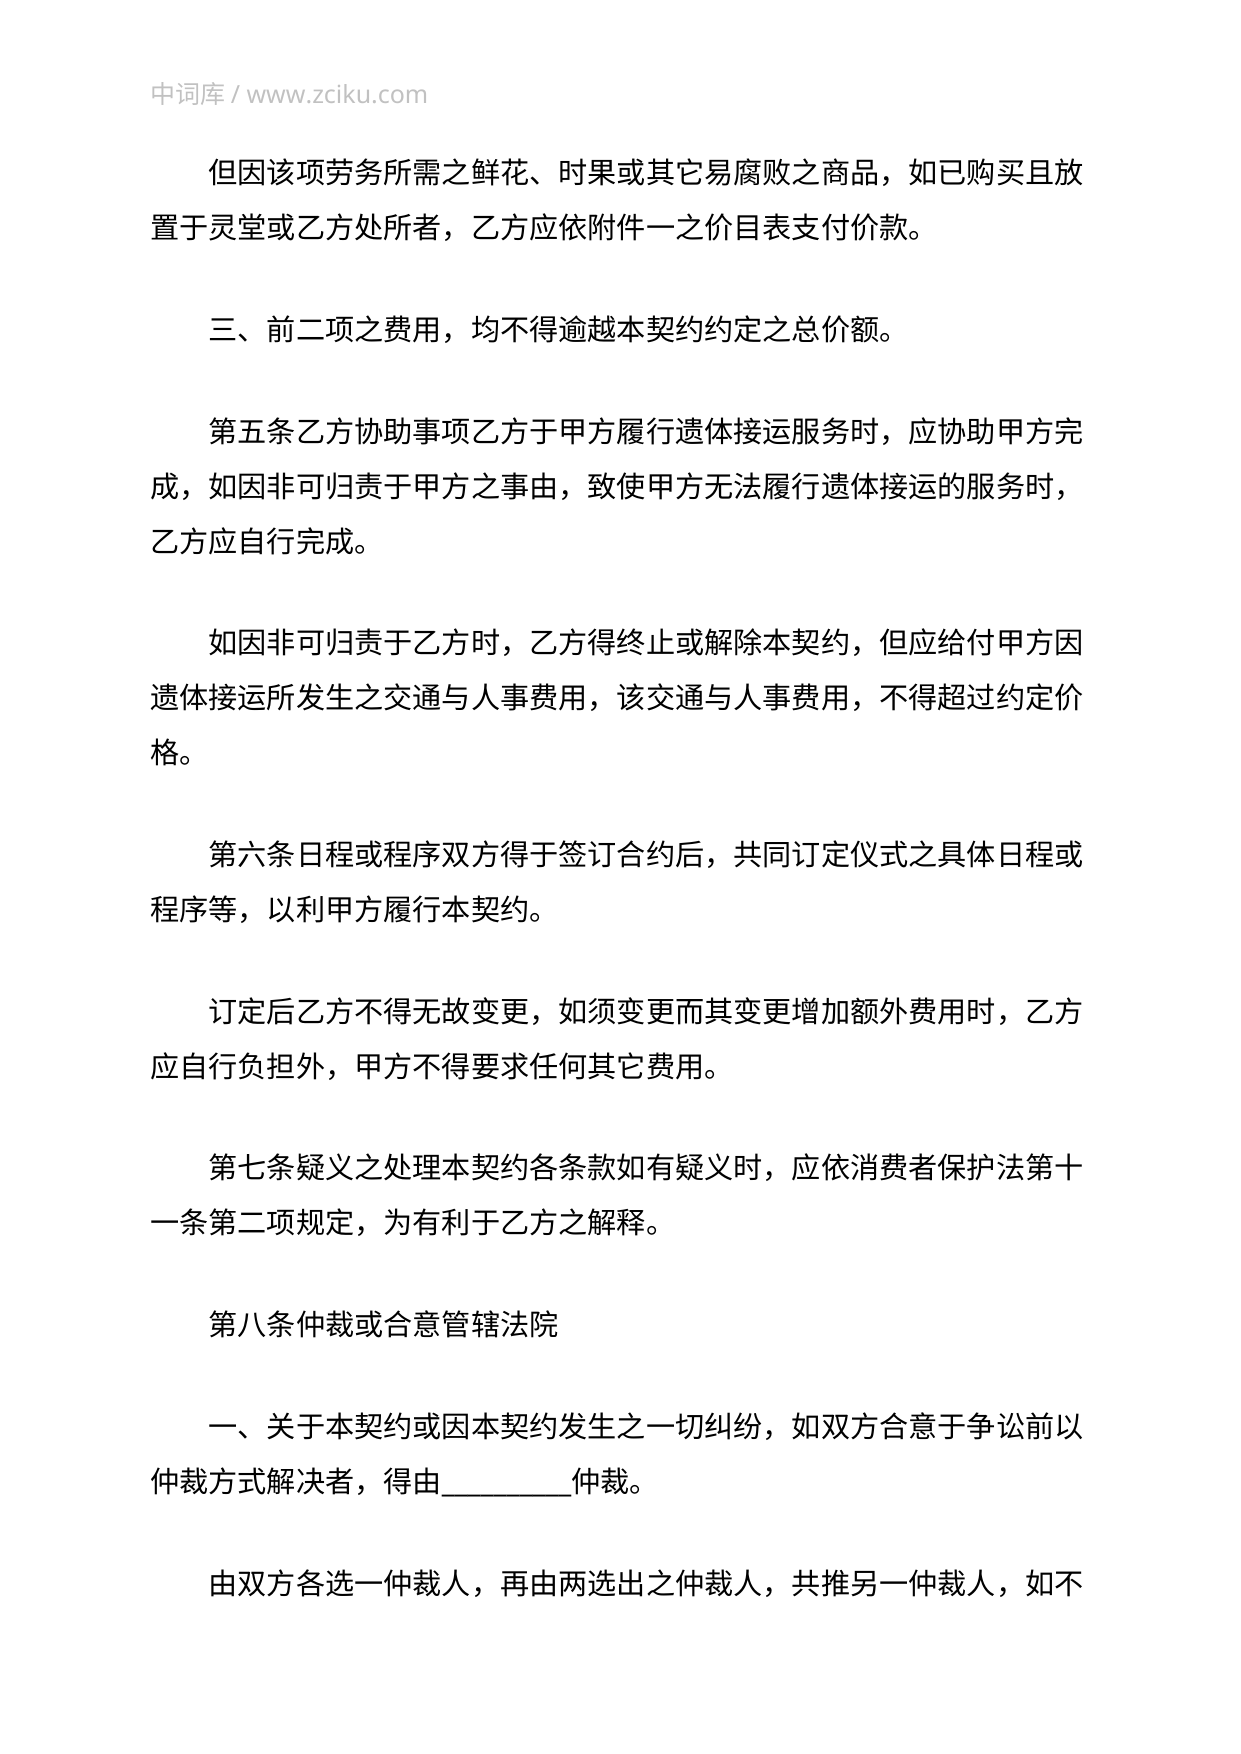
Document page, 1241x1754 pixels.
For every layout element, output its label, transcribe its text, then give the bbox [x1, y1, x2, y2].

text 第八条仲裁或合意管辖法院 [150, 1302, 1090, 1344]
text 第七条疑义之处理本契约各条款如有疑义时，应依消费者保护法第十一条第二项规定，为有利于乙方之解释。 [150, 1145, 1090, 1242]
text 如因非可归责于乙方时，乙方得终止或解除本契约，但应给付甲方因遗体接运所发生之交通与人事费用，该交通与人事费用，不得超过约定价格。 [150, 620, 1090, 772]
text 三、前二项之费用，均不得逾越本契约约定之总价额。 [150, 307, 1090, 349]
text 第六条日程或程序双方得于签订合约后，共同订定仪式之具体日程或程序等，以利甲方履行本契约。 [150, 832, 1090, 929]
text 订定后乙方不得无故变更，如须变更而其变更增加额外费用时，乙方应自行负担外，甲方不得要求任何其它费用。 [150, 988, 1090, 1085]
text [150, 1560, 1090, 1602]
text 一、关于本契约或因本契约发生之一切纠纷，如双方合意于争讼前以仲裁方式解决者，得由__________仲裁。 [150, 1403, 1090, 1501]
text 但因该项劳务所需之鲜花、时果或其它易腐败之商品，如已购买且放置于灵堂或乙方处所者，乙方应依附件一之价目表支付价款。 [150, 150, 1090, 247]
text 第五条乙方协助事项乙方于甲方履行遗体接运服务时，应协助甲方完成，如因非可归责于甲方之事由，致使甲方无法履行遗体接运的服务时，乙方应自行完成。 [150, 408, 1090, 561]
